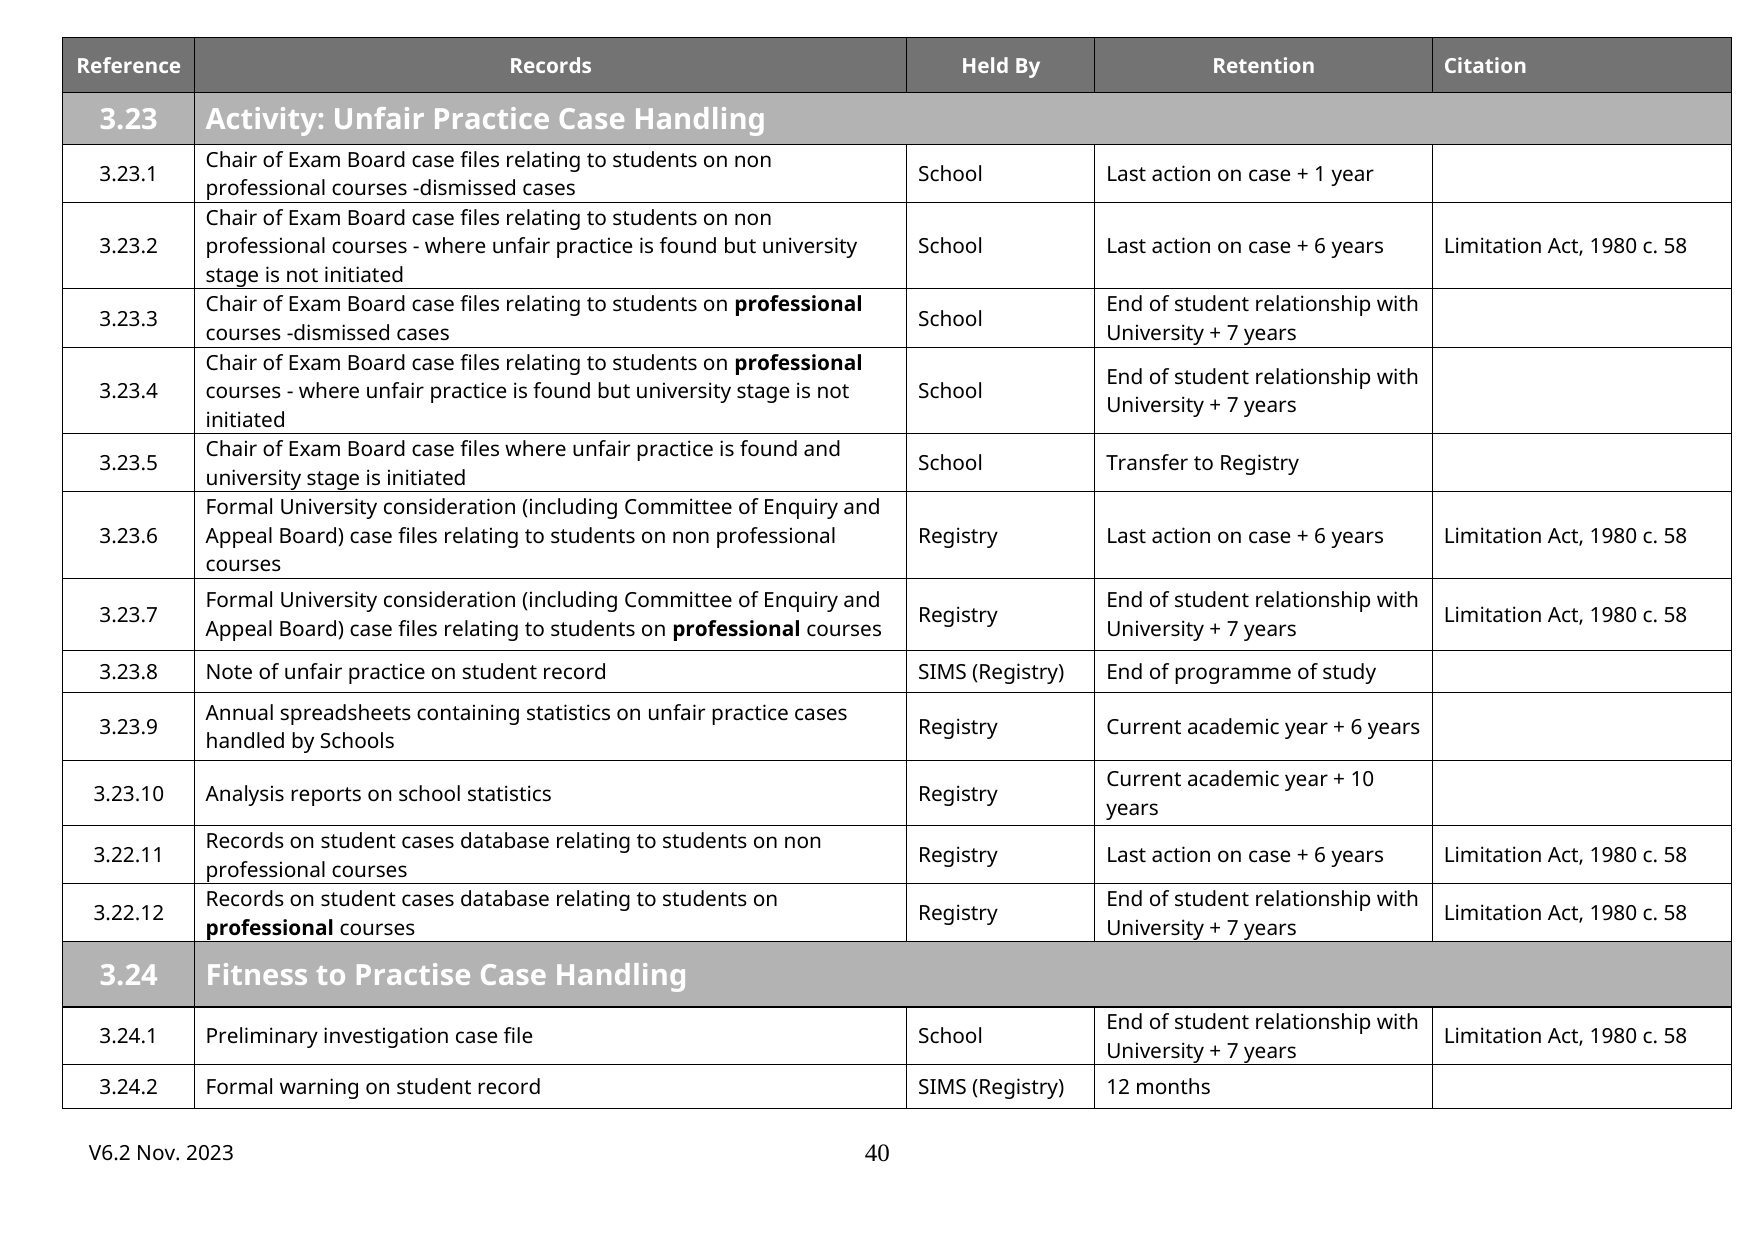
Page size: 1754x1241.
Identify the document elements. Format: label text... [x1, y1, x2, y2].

table_cell Registry [907, 492, 1094, 578]
table_cell 3.24.2 [63, 1065, 194, 1108]
table_cell School [907, 289, 1094, 347]
table_cell Last action on case + 6 years [1095, 492, 1432, 578]
table_cell End of student relationship with University + 7 years [1095, 579, 1432, 649]
table_cell Registry [907, 826, 1094, 883]
table_cell School [907, 145, 1094, 202]
table_cell 3.23 [63, 93, 194, 144]
table_cell [1433, 761, 1731, 825]
table_cell Records on student cases database relating to students on non professional courses [195, 826, 906, 883]
table_cell 12 months [1095, 1065, 1432, 1108]
table_cell consideration (including Committee of Enquiry and Appeal Board) case files relating to students on professional courses [195, 579, 906, 649]
table_cell Chair of Exam Board case files relating to students on professional courses -dismissed cases [195, 289, 906, 347]
table_cell 3.23.1 [63, 145, 194, 202]
table_cell 3.23.3 [63, 289, 194, 347]
table_cell [1433, 434, 1731, 491]
table_cell 3.22.12 [63, 884, 194, 941]
table_cell Registry [907, 693, 1094, 759]
table_cell Chair of Exam Board case files relating to students on professional courses - where unfair practice is found but university stage is not initiated [195, 348, 906, 433]
table_cell [1433, 145, 1731, 202]
table_cell 3.22.11 [63, 826, 194, 883]
table_cell [1433, 651, 1731, 692]
table_header Held By [907, 38, 1094, 92]
table_cell Current academic year + 6 years [1095, 693, 1432, 759]
table_cell 3.24.1 [63, 1008, 194, 1064]
table_cell Analysis reports on school statistics [195, 761, 906, 825]
table_cell Limitation Act, 1980 c. 58 [1433, 826, 1731, 883]
table_cell End of student relationship with University + 7 years [1095, 884, 1432, 941]
table_header Citation [1433, 38, 1731, 92]
table_cell End of student relationship with University + 7 years [1095, 289, 1432, 347]
table_cell Chair of Exam Board case files where unfair practice is found and university stage is initiated [195, 434, 906, 491]
table_cell 3.23.9 [63, 693, 194, 759]
table_cell Registry [907, 884, 1094, 941]
table_cell Chair of Exam Board case files relating to students on non professional courses - where unfair practice is found but university stage is not initiated [195, 203, 906, 288]
table_cell Formal warning on student record [195, 1065, 906, 1108]
table_cell Preliminary investigation case file [195, 1008, 906, 1064]
table_header Records [195, 38, 906, 92]
table_cell Last action on case + 6 years [1095, 826, 1432, 883]
table_cell Limitation Act, 1980 c. 58 [1433, 1008, 1731, 1064]
table_cell Note of unfair practice on student record [195, 651, 906, 692]
table_cell Limitation Act, 1980 c. 58 [1433, 492, 1731, 578]
table_cell [1433, 348, 1731, 433]
table_cell Transfer to Registry [1095, 434, 1432, 491]
table_cell Last action on case + 6 years [1095, 203, 1432, 288]
table_cell Activity: Unfair Practice Case Handling [195, 93, 1731, 144]
table_cell [1433, 1065, 1731, 1108]
table_cell End of student relationship with University + 7 years [1095, 348, 1432, 433]
table_cell Limitation Act, 1980 c. 58 [1433, 579, 1731, 649]
table_cell Annual spreadsheets containing statistics on unfair practice cases handled by Schools [195, 693, 906, 759]
table_cell School [907, 348, 1094, 433]
table_cell consideration (including Committee of Enquiry and Appeal Board) case files relating to students on non professional courses [195, 492, 906, 578]
table_cell 3.23.8 [63, 651, 194, 692]
table_header Reference [63, 38, 194, 92]
table_cell School [907, 1008, 1094, 1064]
table_header Retention [1095, 38, 1432, 92]
table_cell Registry [907, 761, 1094, 825]
table_cell Current academic year + 10 years [1095, 761, 1432, 825]
table_cell Fitness to Practise Case Handling [195, 942, 1731, 1006]
table_cell 3.23.6 [63, 492, 194, 578]
table_cell 3.23.10 [63, 761, 194, 825]
table_cell [1433, 289, 1731, 347]
table_cell School [907, 434, 1094, 491]
table_cell School [907, 203, 1094, 288]
table_cell SIMS (Registry) [907, 1065, 1094, 1108]
table_cell SIMS (Registry) [907, 651, 1094, 692]
table_cell 3.23.7 [63, 579, 194, 649]
table_cell 3.23.5 [63, 434, 194, 491]
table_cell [1095, 1008, 1432, 1064]
table_cell Last action on case + 1 year [1095, 145, 1432, 202]
table_cell [1433, 693, 1731, 759]
table_cell End of programme of study [1095, 651, 1432, 692]
table_cell 3.23.2 [63, 203, 194, 288]
table_cell Limitation Act, 1980 c. 58 [1433, 203, 1731, 288]
table_cell Chair of Exam Board case files relating to students on non professional courses -dismissed cases [195, 145, 906, 202]
table_cell 3.24 [63, 942, 194, 1006]
table_cell Records on student cases database relating to students on professional courses [195, 884, 906, 941]
table_cell Limitation Act, 1980 c. 58 [1433, 884, 1731, 941]
table_cell Registry [907, 579, 1094, 649]
table_cell 3.23.4 [63, 348, 194, 433]
